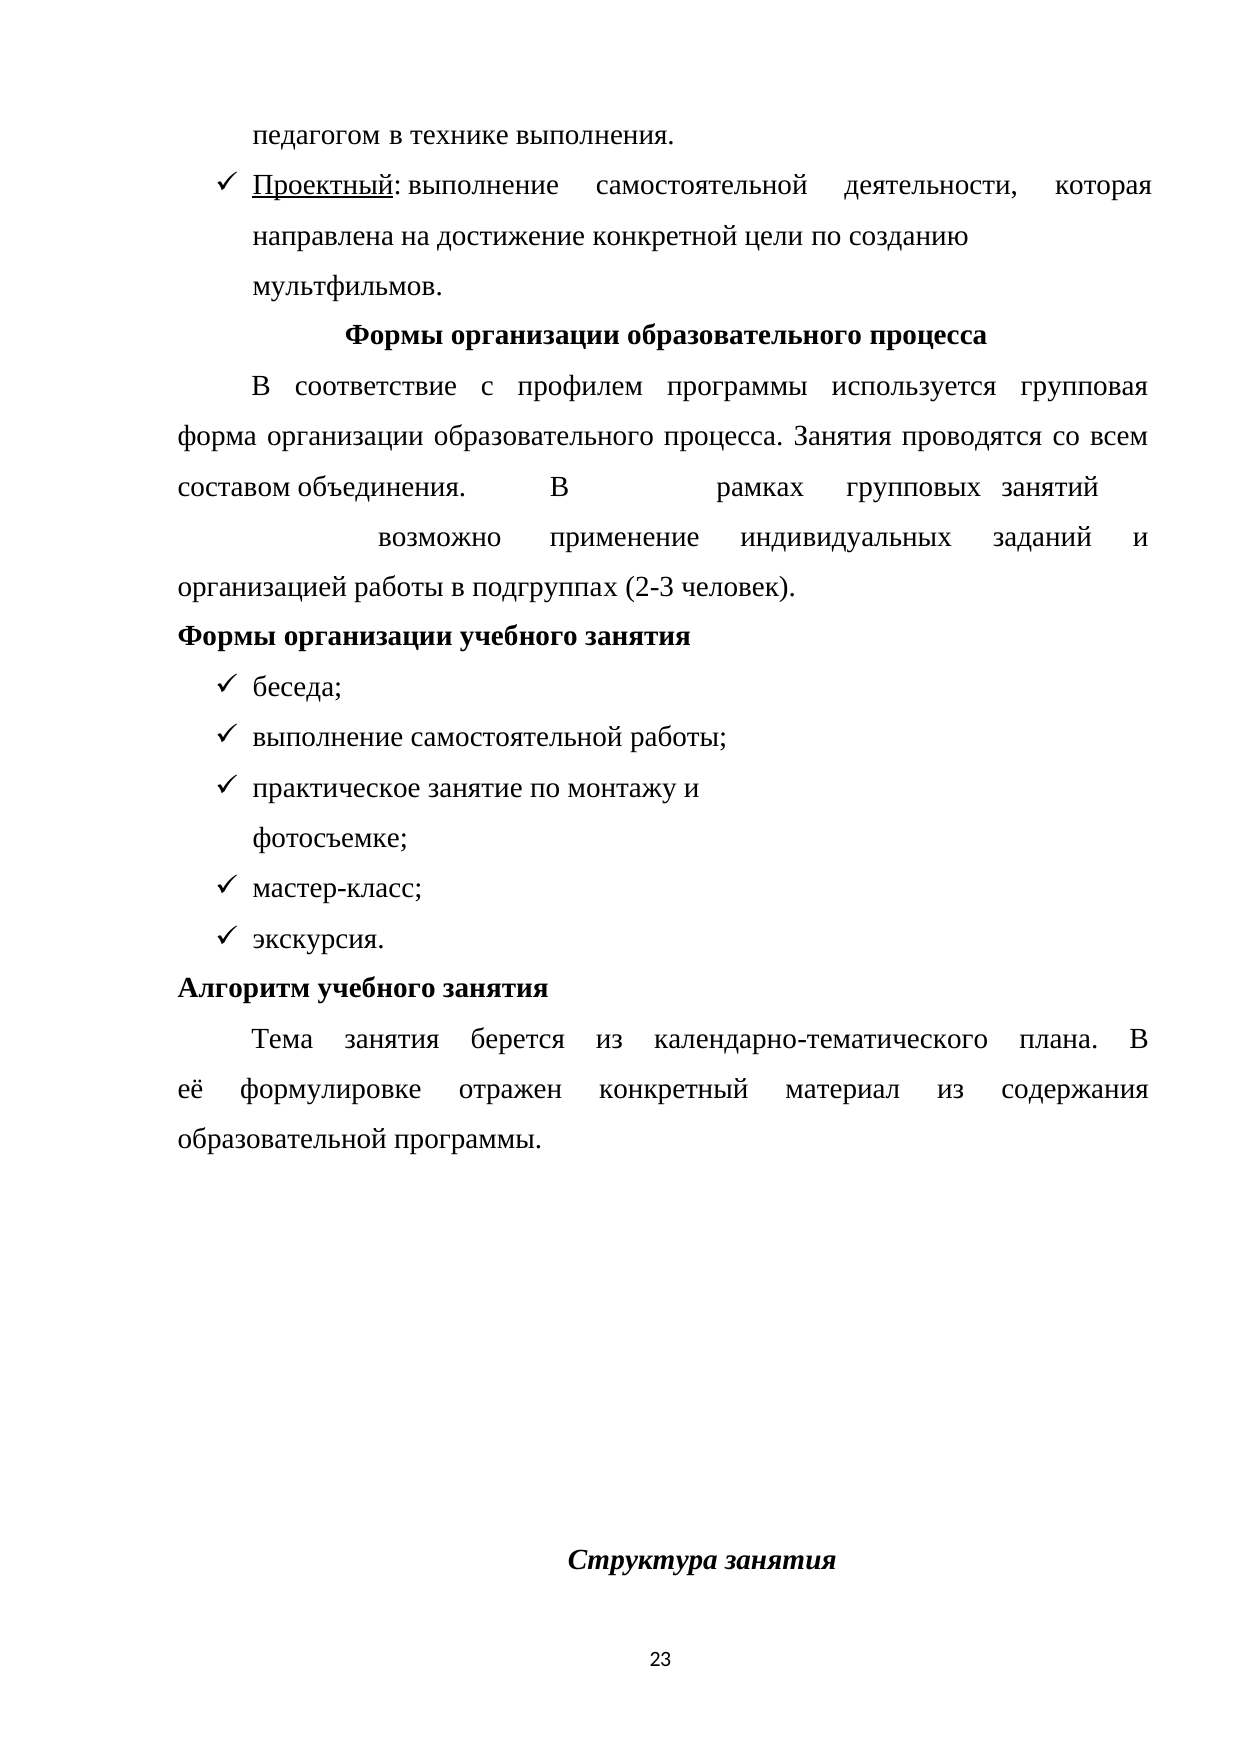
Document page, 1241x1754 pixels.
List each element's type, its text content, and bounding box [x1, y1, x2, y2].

text Тема занятия берется из календарно-тематического плана. В её формулировке отражен конкретный материал из содержания образовательной программы. [177, 1021, 1148, 1155]
list практическое занятие по монтажу и фотосъемке; [215, 770, 833, 854]
list Проектный: выполнение самостоятельной деятельности, которая направлена на достижение конкретной цели по созданию мультфильмов. [215, 167, 1153, 302]
text Формы организации образовательного процесса [177, 318, 1154, 351]
text Алгоритм учебного занятия [177, 971, 1154, 1004]
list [215, 117, 1153, 151]
list экскурсия. [215, 921, 1154, 955]
list беседа; [215, 669, 692, 703]
text В соответствие с профилем программы используется групповая форма организации образовательного процесса. Занятия проводятся со всем составом объединения. В рамках групповых занятий возможно применение индивидуальных заданий и организацией работы в подгруппах (2-3 человек). [177, 368, 1148, 603]
list мастер-класс; [215, 871, 833, 904]
text Структура занятия [568, 1542, 1154, 1575]
text Формы организации учебного занятия [177, 619, 692, 652]
list выполнение самостоятельной работы; [215, 719, 1154, 753]
